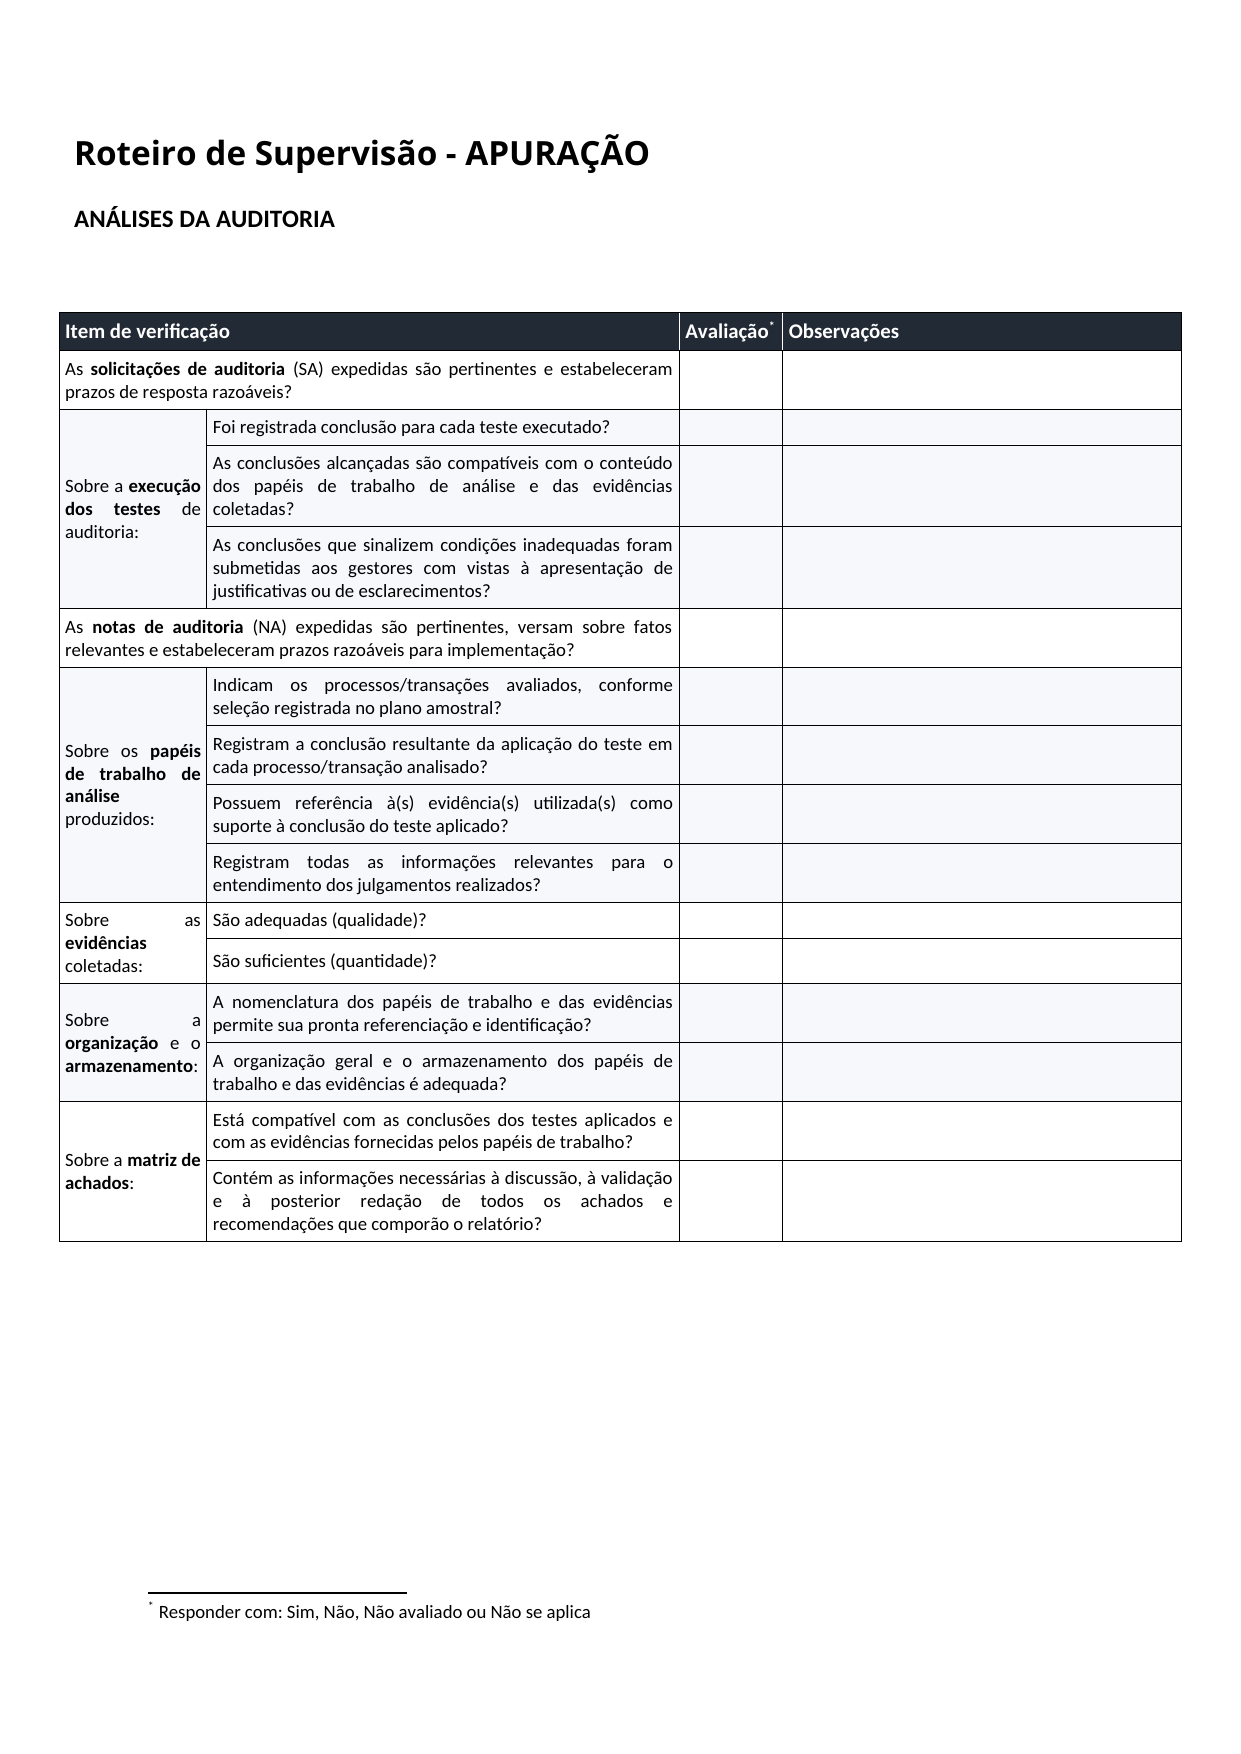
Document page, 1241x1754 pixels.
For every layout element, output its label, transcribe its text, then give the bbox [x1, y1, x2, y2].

table_cell [680, 351, 782, 409]
table_cell Está compatível com as conclusões dos testes aplicados e com as evidências fornecidas pelos papéis de trabalho? [207, 1102, 679, 1159]
table_cell [783, 351, 1181, 409]
table_cell [680, 410, 782, 444]
table_cell [783, 609, 1181, 667]
text Roteiro de Supervisão - APURAÇÃO [74, 130, 1181, 175]
table_cell [680, 1043, 782, 1101]
table_cell [783, 726, 1181, 784]
table_cell As notas de auditoria (NA) expedidas são pertinentes, versam sobre fatos relevantes e estabeleceram prazos razoáveis para implementação? [60, 609, 679, 667]
table_cell [783, 844, 1181, 902]
table_cell Registram a conclusão resultante da aplicação do teste em cada processo/transação analisado? [207, 726, 679, 784]
table_cell [680, 668, 782, 725]
table_cell Sobre a execução dos testes de auditoria: [60, 410, 206, 608]
table_cell [783, 984, 1181, 1042]
table_cell [783, 939, 1181, 983]
table_cell Contém as informações necessárias à discussão, à validação e à posterior redação de todos os achados e recomendações que comporão o relatório? [207, 1161, 679, 1241]
table_cell [783, 668, 1181, 725]
table_cell São adequadas (qualidade)? [207, 903, 679, 937]
table_cell [783, 1043, 1181, 1101]
table_cell [783, 527, 1181, 608]
table_cell As conclusões alcançadas são compatíveis com o conteúdo dos papéis de trabalho de análise e das evidências coletadas? [207, 446, 679, 526]
table_cell [680, 903, 782, 937]
table_cell [680, 984, 782, 1042]
table_cell [680, 1161, 782, 1241]
table_cell Sobre as evidências coletadas: [60, 903, 206, 983]
table_cell [783, 1161, 1181, 1241]
table_cell Indicam os processos/transações avaliados, conforme seleção registrada no plano amostral? [207, 668, 679, 725]
text ANÁLISES DA AUDITORIA [74, 203, 1181, 233]
table_cell [680, 939, 782, 983]
table_cell Sobre a matriz de achados: [60, 1102, 206, 1241]
table_cell [680, 844, 782, 902]
table_cell Foi registrada conclusão para cada teste executado? [207, 410, 679, 444]
table_cell [680, 527, 782, 608]
table_header Observações [783, 313, 1181, 350]
table_cell [783, 785, 1181, 843]
table_cell Possuem referência à(s) evidência(s) utilizada(s) como suporte à conclusão do teste aplicado? [207, 785, 679, 843]
table_header Item de verificação [60, 313, 679, 350]
table_cell [680, 609, 782, 667]
table_cell São suficientes (quantidade)? [207, 939, 679, 983]
table_cell [680, 446, 782, 526]
table_cell Sobre os papéis de trabalho de análise produzidos: [60, 668, 206, 902]
table_cell Registram todas as informações relevantes para o entendimento dos julgamentos realizados? [207, 844, 679, 902]
table_cell [783, 1102, 1181, 1159]
table_cell A nomenclatura dos papéis de trabalho e das evidências permite sua pronta referenciação e identificação? [207, 984, 679, 1042]
table_cell [680, 785, 782, 843]
table_cell [783, 410, 1181, 444]
table_cell A organização geral e o armazenamento dos papéis de trabalho e das evidências é adequada? [207, 1043, 679, 1101]
table_cell [680, 726, 782, 784]
table_cell Sobre a organização e o armazenamento: [60, 984, 206, 1101]
table_cell [783, 446, 1181, 526]
table_header Avaliação* [680, 313, 782, 350]
table_cell As conclusões que sinalizem condições inadequadas foram submetidas aos gestores com vistas à apresentação de justificativas ou de esclarecimentos? [207, 527, 679, 608]
table_cell As solicitações de auditoria (SA) expedidas são pertinentes e estabeleceram prazos de resposta razoáveis? [60, 351, 679, 409]
table_cell [680, 1102, 782, 1159]
table_cell [783, 903, 1181, 937]
